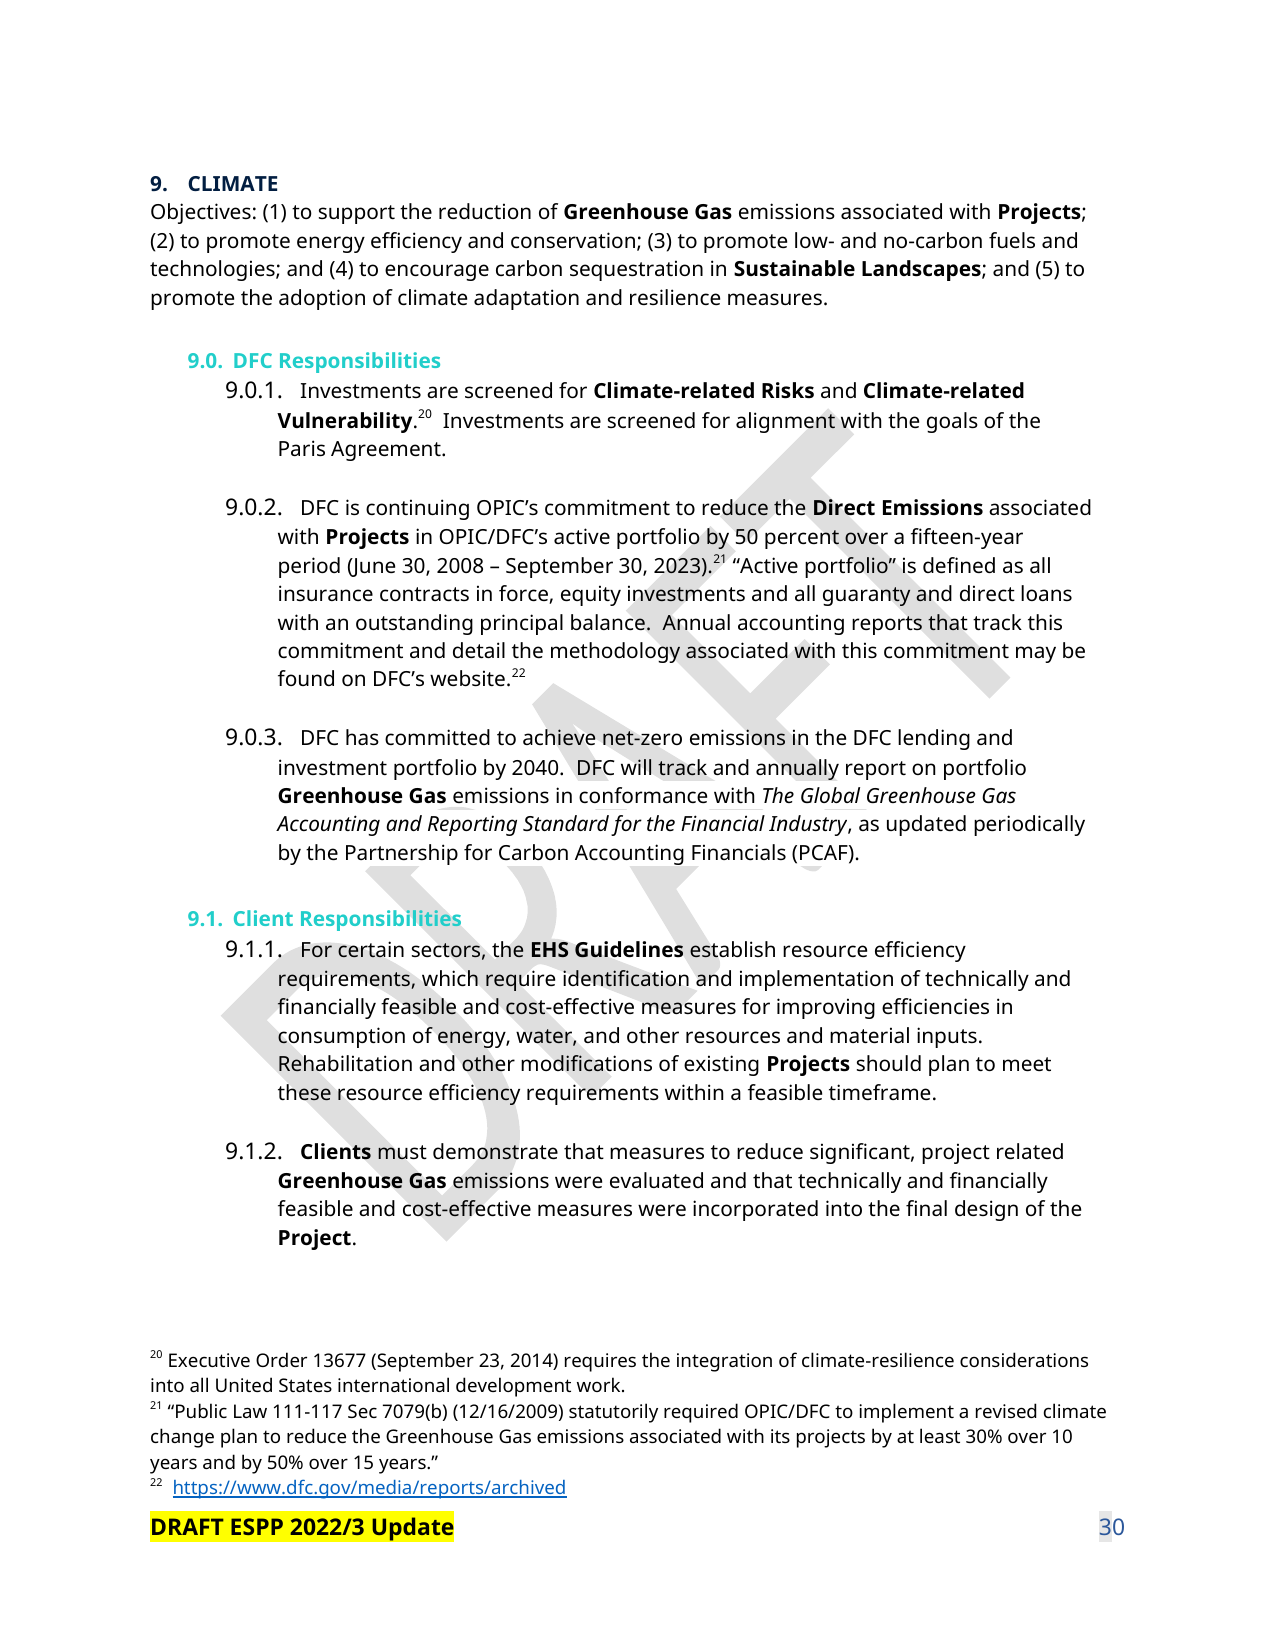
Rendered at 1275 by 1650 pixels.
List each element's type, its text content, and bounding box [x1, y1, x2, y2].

list DFC is continuing OPIC’s commitment to reduce the Direct Emissions associated with Projects in OPIC/DFC’s active portfolio by 50 percent over a fifteen-year period (June 30, 2008 – September 30, 2023). “Active portfolio” is defined as all insurance contracts in force, equity investments and all guaranty and direct loans with an outstanding principal balance. Annual accounting reports that track this commitment and detail the methodology associated with this commitment may be found on DFC’s website. [225, 491, 1093, 693]
subtitle CLIMATE [150, 169, 1093, 197]
text Objectives: (1) to support the reduction of Greenhouse Gas emissions associated with Projects; (2) to promote energy efficiency and conservation; (3) to promote low- and no-carbon fuels and technologies; and (4) to encourage carbon sequestration in Sustainable Landscapes; and (5) to promote the adoption of climate adaptation and resilience measures. [150, 197, 1093, 311]
list DFC has committed to achieve net-zero emissions in the DFC lending and investment portfolio by 2040. DFC will track and annually report on portfolio Greenhouse Gas emissions in conformance with The Global Greenhouse Gas Accounting and Reporting Standard for the Financial Industry, as updated periodically by the Partnership for Carbon Accounting Financials (PCAF). [225, 721, 1093, 866]
list Clients must demonstrate that measures to reduce significant, project related Greenhouse Gas emissions were evaluated and that technically and financially feasible and cost-effective measures were incorporated into the final design of the Project. [225, 1135, 1093, 1251]
subtitle DFC Responsibilities [187, 346, 1093, 374]
subtitle Client Responsibilities [187, 904, 1093, 933]
list Investments are screened for Climate-related Risks and Climate-related Vulnerability. Investments are screened for alignment with the goals of the Paris Agreement. [225, 374, 1093, 463]
list For certain sectors, the EHS Guidelines establish resource efficiency requirements, which require identification and implementation of technically and financially feasible and cost-effective measures for improving efficiencies in consumption of energy, water, and other resources and material inputs. Rehabilitation and other modifications of existing Projects should plan to meet these resource efficiency requirements within a feasible timeframe. [225, 933, 1093, 1106]
